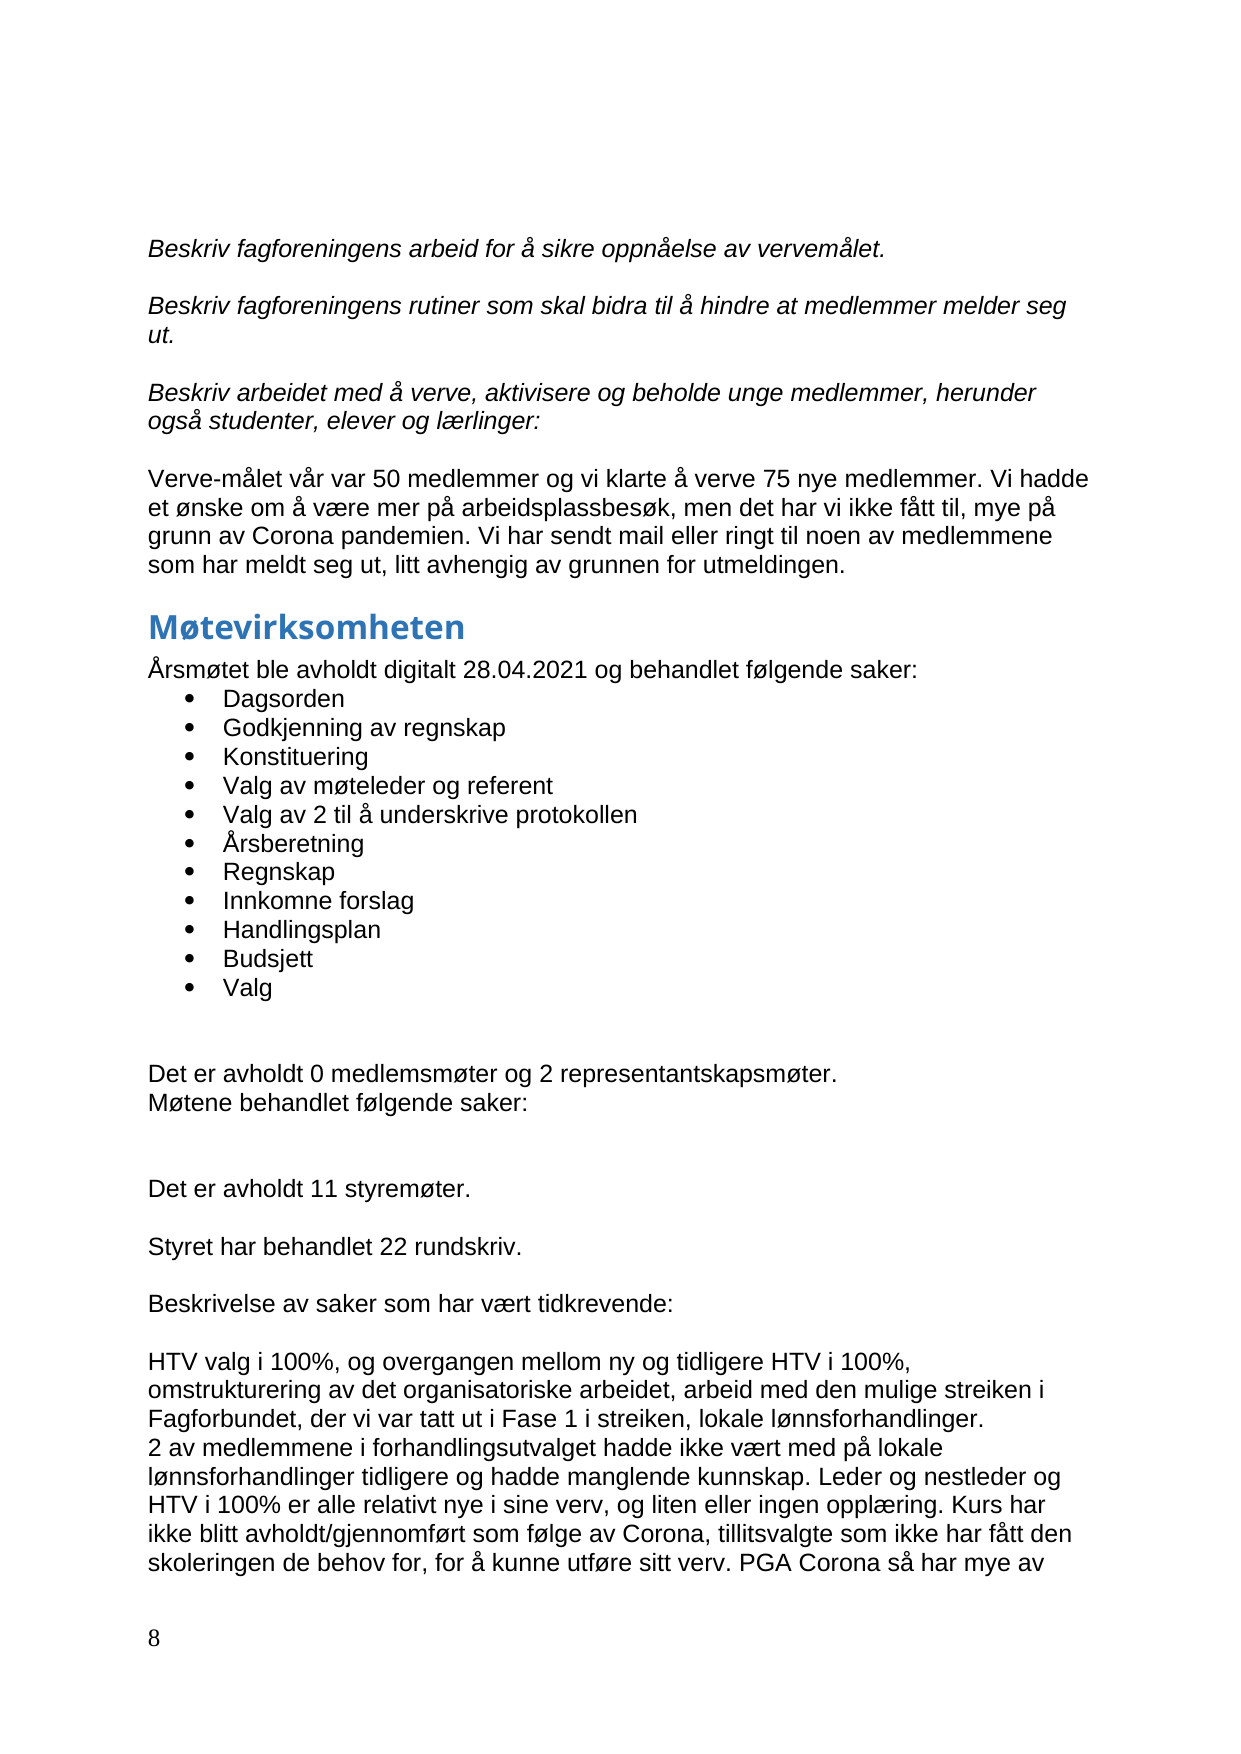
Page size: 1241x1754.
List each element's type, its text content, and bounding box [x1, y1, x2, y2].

text Årsmøtet ble avholdt digitalt 28.04.2021 og behandlet følgende saker: [148, 656, 1093, 684]
text Beskriv arbeidet med å verve, aktivisere og beholde unge medlemmer, herunder også studenter, elever og lærlinger: [148, 378, 1093, 435]
list Godkjenning av regnskap [185, 713, 1093, 742]
text HTV valg i 100%, og overgangen mellom ny og tidligere HTV i 100%, omstrukturering av det organisatoriske arbeidet, arbeid med den mulige streiken i Fagforbundet, der vi var tatt ut i Fase 1 i streiken, lokale lønnsforhandlinger. [148, 1347, 1093, 1433]
subtitle Møtevirksomheten [148, 604, 1093, 649]
list Konstituering [185, 742, 1093, 771]
list Årsberetning [185, 828, 1093, 857]
text Det er avholdt 11 styremøter. [148, 1174, 1093, 1203]
text Beskrivelse av saker som har vært tidkrevende: [148, 1289, 1093, 1318]
text Verve-målet vår var 50 medlemmer og vi klarte å verve 75 nye medlemmer. Vi hadde et ønske om å være mer på arbeidsplassbesøk, men det har vi ikke fått til, mye på grunn av Corona pandemien. Vi har sendt mail eller ringt til noen av medlemmene som har meldt seg ut, litt avhengig av grunnen for utmeldingen. [148, 464, 1093, 579]
text Møtene behandlet følgende saker: [148, 1088, 1093, 1117]
text Beskriv fagforeningens rutiner som skal bidra til å hindre at medlemmer melder seg ut. [148, 291, 1093, 349]
list Handlingsplan [185, 915, 1093, 944]
list Budsjett [185, 944, 1093, 973]
list Valg [185, 973, 1093, 1002]
list Regnskap [185, 857, 1093, 886]
list Valg av 2 til å underskrive protokollen [185, 800, 1093, 828]
text Det er avholdt 0 medlemsmøter og 2 representantskapsmøter. [148, 1059, 1093, 1088]
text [148, 1433, 1093, 1577]
text Beskriv fagforeningens arbeid for å sikre oppnåelse av vervemålet. [148, 234, 1093, 263]
list Innkomne forslag [185, 886, 1093, 915]
text Styret har behandlet 22 rundskriv. [148, 1232, 1093, 1260]
list Dagsorden [185, 684, 1093, 713]
list Valg av møteleder og referent [185, 771, 1093, 800]
